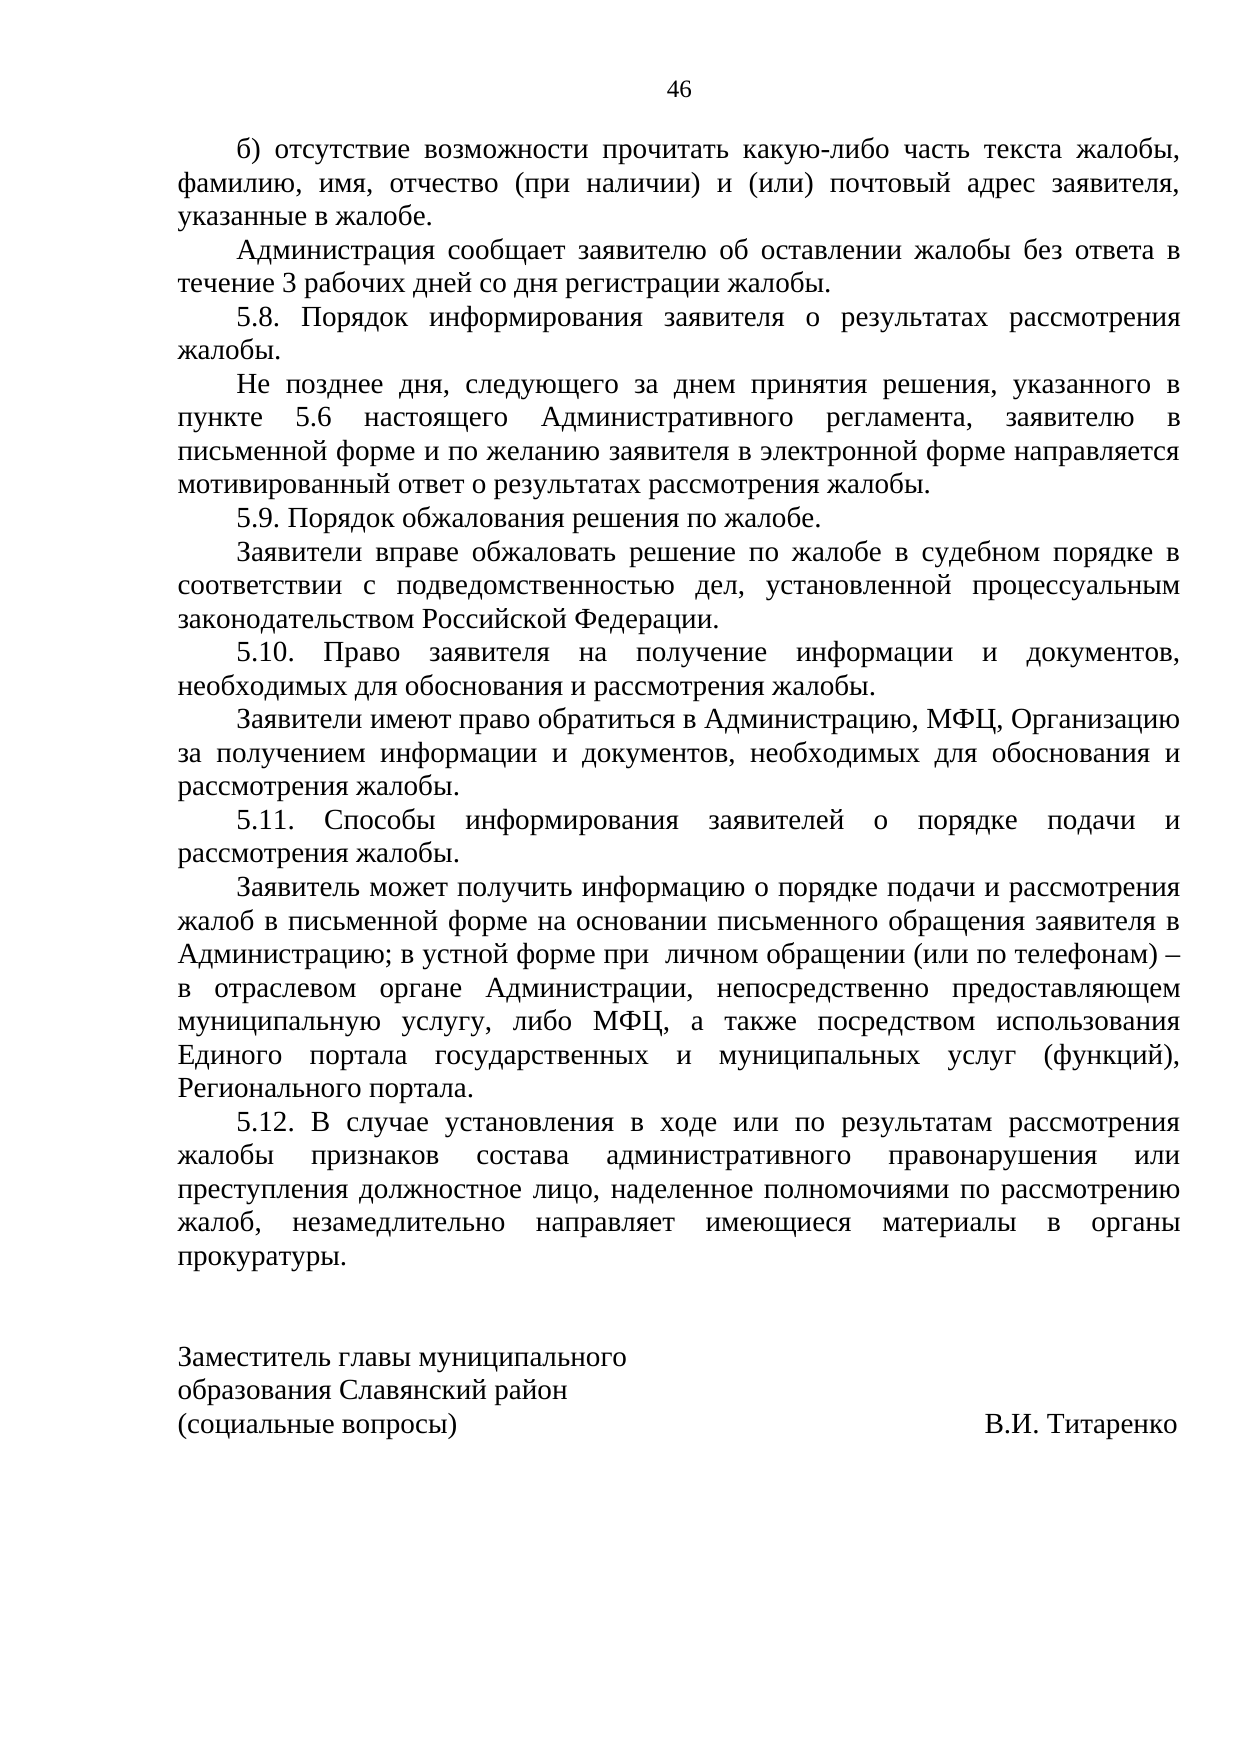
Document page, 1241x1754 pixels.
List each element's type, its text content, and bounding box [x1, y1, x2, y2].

text б) отсутствие возможности прочитать какую-либо часть текста жалобы, фамилию, имя, отчество (при наличии) и (или) почтовый адрес заявителя, указанные в жалобе. [177, 131, 1181, 232]
text 5.12. В случае установления в ходе или по результатам рассмотрения жалобы признаков состава административного правонарушения или преступления должностное лицо, наделенное полномочиями по рассмотрению жалоб, незамедлительно направляет имеющиеся материалы в органы прокуратуры. [177, 1104, 1181, 1272]
text Администрация сообщает заявителю об оставлении жалобы без ответа в течение 3 рабочих дней со дня регистрации жалобы. [177, 232, 1181, 299]
text 5.8. Порядок информирования заявителя о результатах рассмотрения жалобы. [177, 299, 1181, 366]
text Заявитель может получить информацию о порядке подачи и рассмотрения жалоб в письменной форме на основании письменного обращения заявителя в Администрацию; в устной форме при личном обращении (или по телефонам) – в отраслевом органе Администрации, непосредственно предоставляющем муниципальную услугу, либо МФЦ, а также посредством использования Единого портала государственных и муниципальных услуг (функций), Регионального портала. [177, 869, 1181, 1104]
text 5.9. Порядок обжалования решения по жалобе. [177, 500, 1181, 534]
text Заместитель главы муниципального [177, 1339, 1181, 1372]
text (социальные вопросы) В.И. Титаренко [177, 1406, 1181, 1439]
text 5.11. Способы информирования заявителей о порядке подачи и рассмотрения жалобы. [177, 802, 1181, 869]
text Заявители вправе обжаловать решение по жалобе в судебном порядке в соответствии с подведомственностью дел, установленной процессуальным законодательством Российской Федерации. [177, 534, 1181, 634]
text 5.10. Право заявителя на получение информации и документов, необходимых для обоснования и рассмотрения жалобы. [177, 634, 1181, 701]
text Заявители имеют право обратиться в Администрацию, МФЦ, Организацию за получением информации и документов, необходимых для обоснования и рассмотрения жалобы. [177, 701, 1181, 802]
text Не позднее дня, следующего за днем принятия решения, указанного в пункте 5.6 настоящего Административного регламента, заявителю в письменной форме и по желанию заявителя в электронной форме направляется мотивированный ответ о результатах рассмотрения жалобы. [177, 366, 1181, 500]
text образования Славянский район [177, 1372, 1181, 1406]
